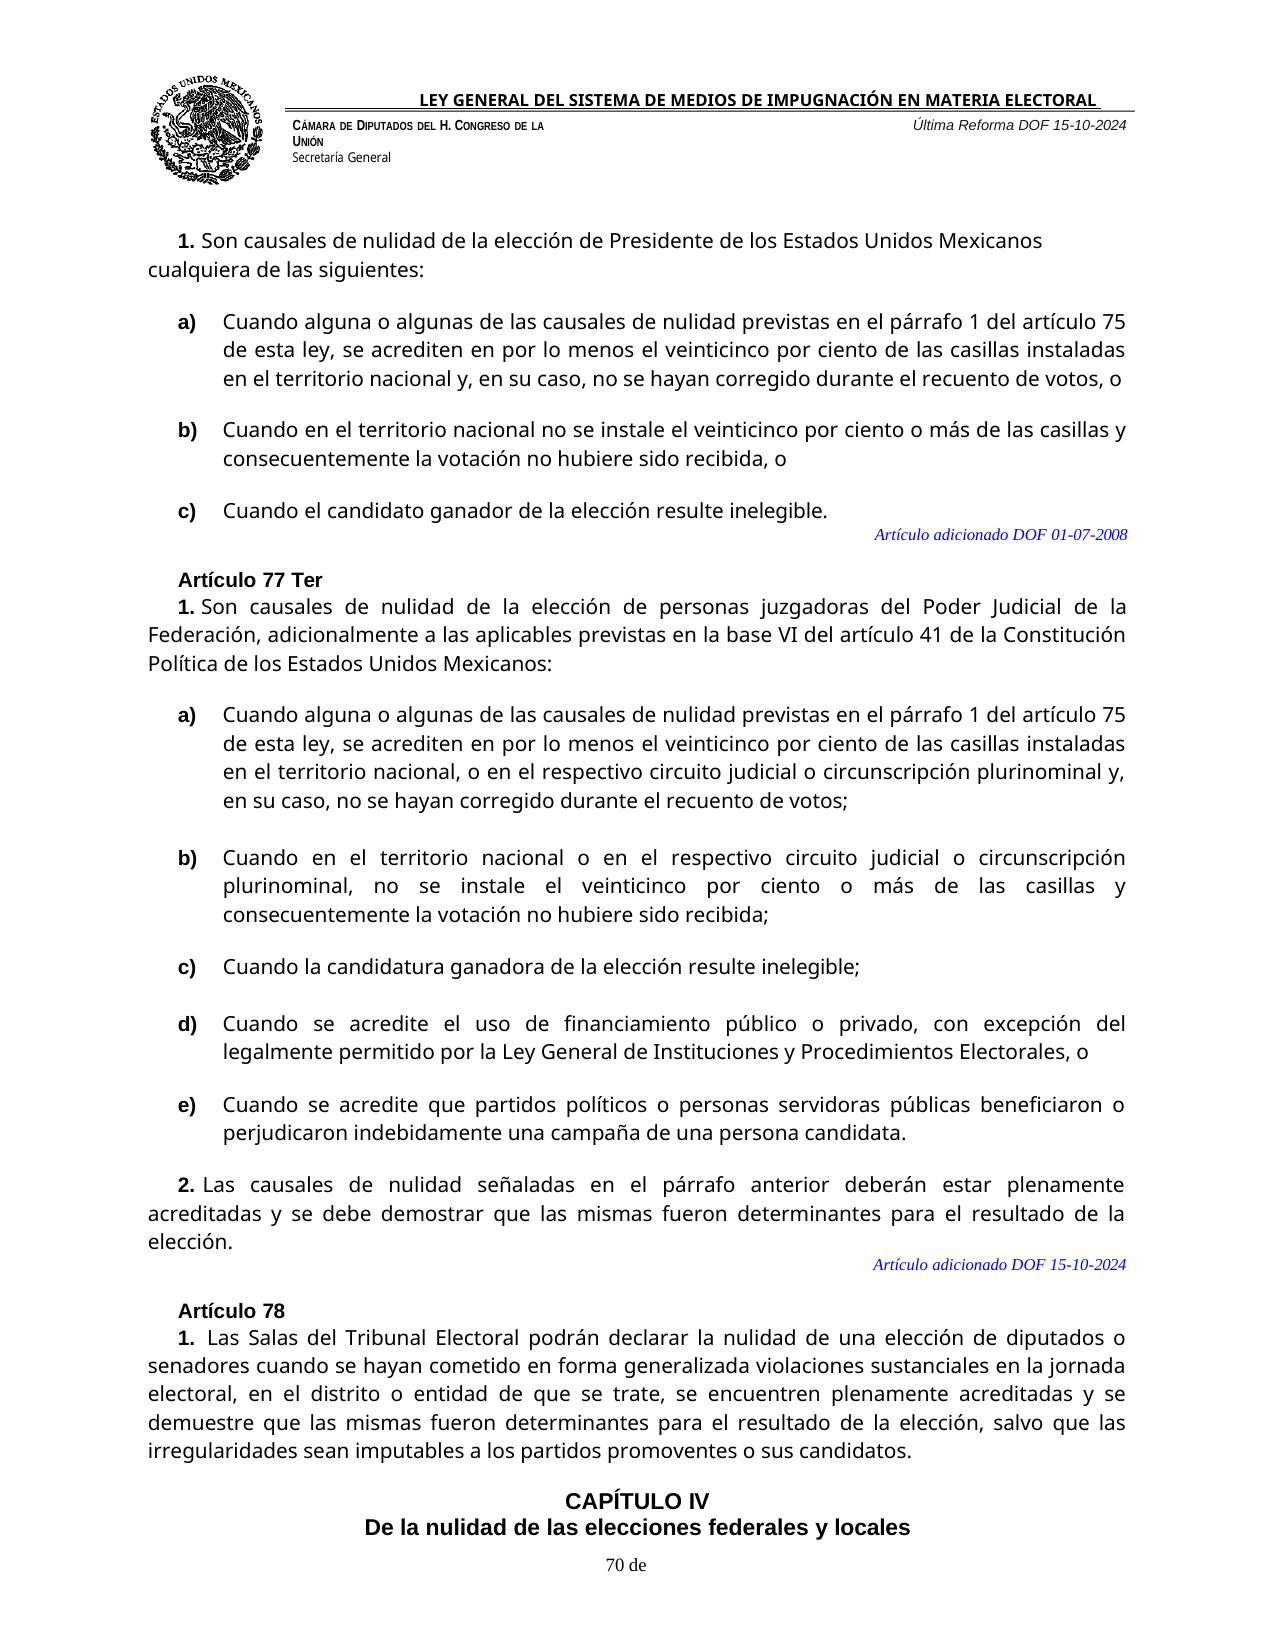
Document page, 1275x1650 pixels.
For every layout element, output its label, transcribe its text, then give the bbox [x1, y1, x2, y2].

subtitle Artículo 78 [178, 1298, 1162, 1322]
list Cuando la candidatura ganadora de la elección resulte inelegible; [178, 952, 1162, 980]
list Son causales de nulidad de la elección de personas juzgadoras del Poder Judicial de la Federación, adicionalmente a las aplicables previstas en la base VI del artículo 41 de la Constitución Política de los Estados Unidos Mexicanos: [148, 592, 1127, 677]
list Son causales de nulidad de la elección de Presidente de los Estados Unidos Mexicanos cualquiera de las siguientes: [148, 227, 1126, 283]
text Artículo adicionado DOF 15-10-2024 [873, 1256, 1162, 1274]
list Cuando en el territorio nacional no se instale el veinticinco por ciento o más de las casillas y consecuentemente la votación no hubiere sido recibida, o [178, 416, 1128, 472]
list Las causales de nulidad señaladas en el párrafo anterior deberán estar plenamente acreditadas y se debe demostrar que las mismas fueron determinantes para el resultado de la elección. [148, 1170, 1126, 1256]
text Artículo adicionado DOF 01-07-2008 [112, 525, 1128, 544]
picture [150, 75, 263, 185]
list Cuando se acredite que partidos políticos o personas servidoras públicas beneficiaron o perjudicaron indebidamente una campaña de una persona candidata. [178, 1090, 1127, 1147]
list Cuando se acredite el uso de financiamiento público o privado, con excepción del legalmente permitido por la Ley General de Instituciones y Procedimientos Electorales, o [178, 1009, 1127, 1066]
subtitle CAPÍTULO IV [152, 1488, 1123, 1515]
list Cuando en el territorio nacional o en el respectivo circuito judicial o circunscripción plurinominal, no se instale el veinticinco por ciento o más de las casillas y consecuentemente la votación no hubiere sido recibida; [178, 843, 1127, 928]
list Cuando alguna o algunas de las causales de nulidad previstas en el párrafo 1 del artículo 75 de esta ley, se acrediten en por lo menos el veinticinco por ciento de las casillas instaladas en el territorio nacional y, en su caso, no se hayan corregido durante el recuento de votos, o [178, 307, 1128, 392]
list Cuando alguna o algunas de las causales de nulidad previstas en el párrafo 1 del artículo 75 de esta ley, se acrediten en por lo menos el veinticinco por ciento de las casillas instaladas en el territorio nacional, o en el respectivo circuito judicial o circunscripción plurinominal y, en su caso, no se hayan corregido durante el recuento de votos; [178, 701, 1127, 814]
subtitle Artículo 77 Ter [178, 568, 1162, 592]
subtitle De la nulidad de las elecciones federales y locales [152, 1515, 1123, 1541]
list Las Salas del Tribunal Electoral podrán declarar la nulidad de una elección de diputados o senadores cuando se hayan cometido en forma generalizada violaciones sustanciales en la jornada electoral, en el distrito o entidad de que se trate, se encuentren plenamente acreditadas y se demuestre que las mismas fueron determinantes para el resultado de la elección, salvo que las irregularidades sean imputables a los partidos promoventes o sus candidatos. [148, 1323, 1127, 1465]
list Cuando el candidato ganador de la elección resulte inelegible. [178, 496, 1162, 525]
